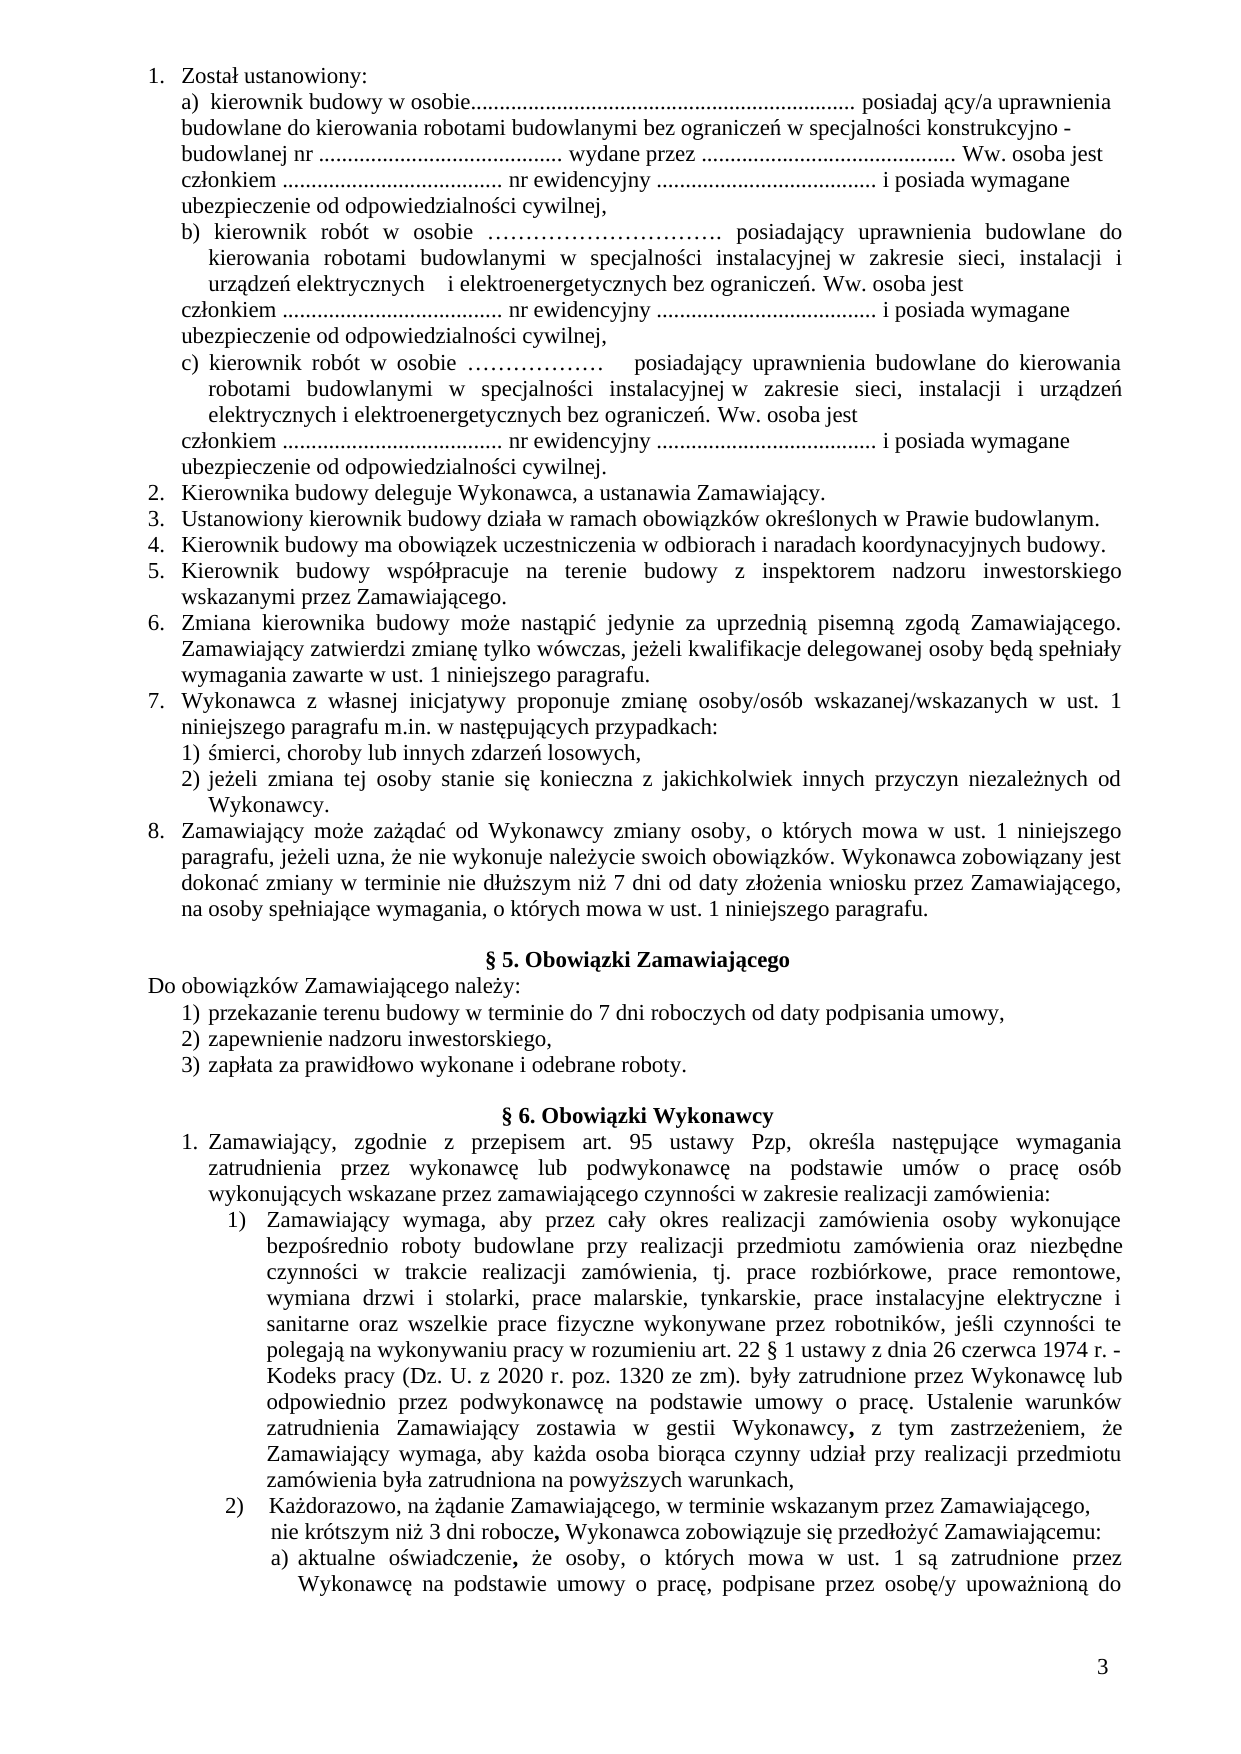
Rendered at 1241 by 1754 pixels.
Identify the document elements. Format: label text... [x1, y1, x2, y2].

list Zamawiający może zażądać od Wykonawcy zmiany osoby, o których mowa w ust. 1 niniejszego paragrafu, jeżeli uzna, że nie wykonuje należycie swoich obowiązków. Wykonawca zobowiązany jest dokonać zmiany w terminie nie dłuższym niż 7 dni od daty złożenia wniosku przez Zamawiającego, na osoby spełniające wymagania, o których mowa w ust. 1 niniejszego paragrafu. [148, 818, 1123, 922]
list jeżeli zmiana tej osoby stanie się konieczna z jakichkolwiek innych przyczyn niezależnych od Wykonawcy. [181, 766, 1123, 818]
list Ustanowiony kierownik budowy działa w ramach obowiązków określonych w Prawie budowlanym. [148, 505, 1123, 531]
text Do obowiązków Zamawiającego należy: [148, 973, 1123, 999]
list Kierownika budowy deleguje Wykonawca, a ustanawia Zamawiający. [148, 479, 1123, 505]
text ubezpieczenie od odpowiedzialności cywilnej. [181, 453, 1123, 479]
list przekazanie terenu budowy w terminie do 7 dni roboczych od daty podpisania umowy, [181, 999, 1123, 1025]
text członkiem nr ewidencyjny i posiada wymagane [181, 167, 1123, 193]
text ubezpieczenie od odpowiedzialności cywilnej, [181, 323, 1123, 349]
list Kierownik budowy ma obowiązek uczestniczenia w odbiorach i naradach koordynacyjnych budowy. [148, 531, 1123, 557]
text budowlanej nr wydane przez Ww. osoba jest [181, 141, 1123, 167]
text członkiem nr ewidencyjny i posiada wymagane [181, 427, 1123, 453]
list Wykonawca z własnej inicjatywy proponuje zmianę osoby/osób wskazanej/wskazanych w ust. 1 niniejszego paragrafu m.in. w następujących przypadkach: [148, 688, 1123, 740]
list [271, 1545, 1123, 1597]
list śmierci, choroby lub innych zdarzeń losowych, [181, 740, 1123, 766]
text b) kierownik robót w osobie …………………………. posiadający uprawnienia budowlane do kierowania robotami budowlanymi w specjalności instalacyjnej w zakresie sieci, instalacji i urządzeń elektrycznych i elektroenergetycznych bez ograniczeń. Ww. osoba jest [181, 219, 1123, 297]
text budowlane do kierowania robotami budowlanymi bez ograniczeń w specjalności konstrukcyjno - [181, 115, 1123, 141]
list zapewnienie nadzoru inwestorskiego, [181, 1025, 1123, 1051]
list zapłata za prawidłowo wykonane i odebrane roboty. [181, 1051, 1123, 1077]
list Zamawiający, zgodnie z przepisem art. 95 ustawy Pzp, określa następujące wymagania zatrudnienia przez wykonawcę lub podwykonawcę na podstawie umów o pracę osób wykonujących wskazane przez zamawiającego czynności w zakresie realizacji zamówienia: [181, 1128, 1123, 1206]
list Zamawiający wymaga, aby przez cały okres realizacji zamówienia osoby wykonujące bezpośrednio roboty budowlane przy realizacji przedmiotu zamówienia oraz niezbędne czynności w trakcie realizacji zamówienia, tj. prace rozbiórkowe, prace remontowe, wymiana drzwi i stolarki, prace malarskie, tynkarskie, prace instalacyjne elektryczne i sanitarne oraz wszelkie prace fizyczne wykonywane przez robotników, jeśli czynności te polegają na wykonywaniu pracy w rozumieniu art. 22 § 1 ustawy z dnia 26 czerwca 1974 r. - Kodeks pracy (Dz. U. z 2020 r. poz. 1320 ze zm). były zatrudnione przez Wykonawcę lub odpowiednio przez podwykonawcę na podstawie umowy o pracę. Ustalenie warunków zatrudnienia Zamawiający zostawia w gestii Wykonawcy, z tym zastrzeżeniem, że Zamawiający wymaga, aby każda osoba biorąca czynny udział przy realizacji przedmiotu zamówienia była zatrudniona na powyższych warunkach, [227, 1206, 1123, 1493]
text c) kierownik robót w osobie ……………… posiadający uprawnienia budowlane do kierowania robotami budowlanymi w specjalności instalacyjnej w zakresie sieci, instalacji i urządzeń elektrycznych i elektroenergetycznych bez ograniczeń. Ww. osoba jest [181, 349, 1123, 427]
text ubezpieczenie od odpowiedzialności cywilnej, [181, 193, 1123, 219]
text § 6. Obowiązki Wykonawcy [152, 1102, 1123, 1128]
text a) kierownik budowy w osobie posiadaj ący/a uprawnienia [181, 89, 1123, 115]
list Został ustanowiony: [148, 63, 1123, 89]
list Zmiana kierownika budowy może nastąpić jedynie za uprzednią pisemną zgodą Zamawiającego. Zamawiający zatwierdzi zmianę tylko wówczas, jeżeli kwalifikacje delegowanej osoby będą spełniały wymagania zawarte w ust. 1 niniejszego paragrafu. [148, 609, 1123, 688]
list Kierownik budowy współpracuje na terenie budowy z inspektorem nadzoru inwestorskiego wskazanymi przez Zamawiającego. [148, 557, 1123, 609]
list Każdorazowo, na żądanie Zamawiającego, w terminie wskazanym przez Zamawiającego, nie krótszym niż 3 dni robocze, Wykonawca zobowiązuje się przedłożyć Zamawiającemu: [225, 1493, 1123, 1545]
text § 5. Obowiązki Zamawiającego [152, 947, 1123, 973]
text członkiem nr ewidencyjny i posiada wymagane [181, 297, 1123, 323]
